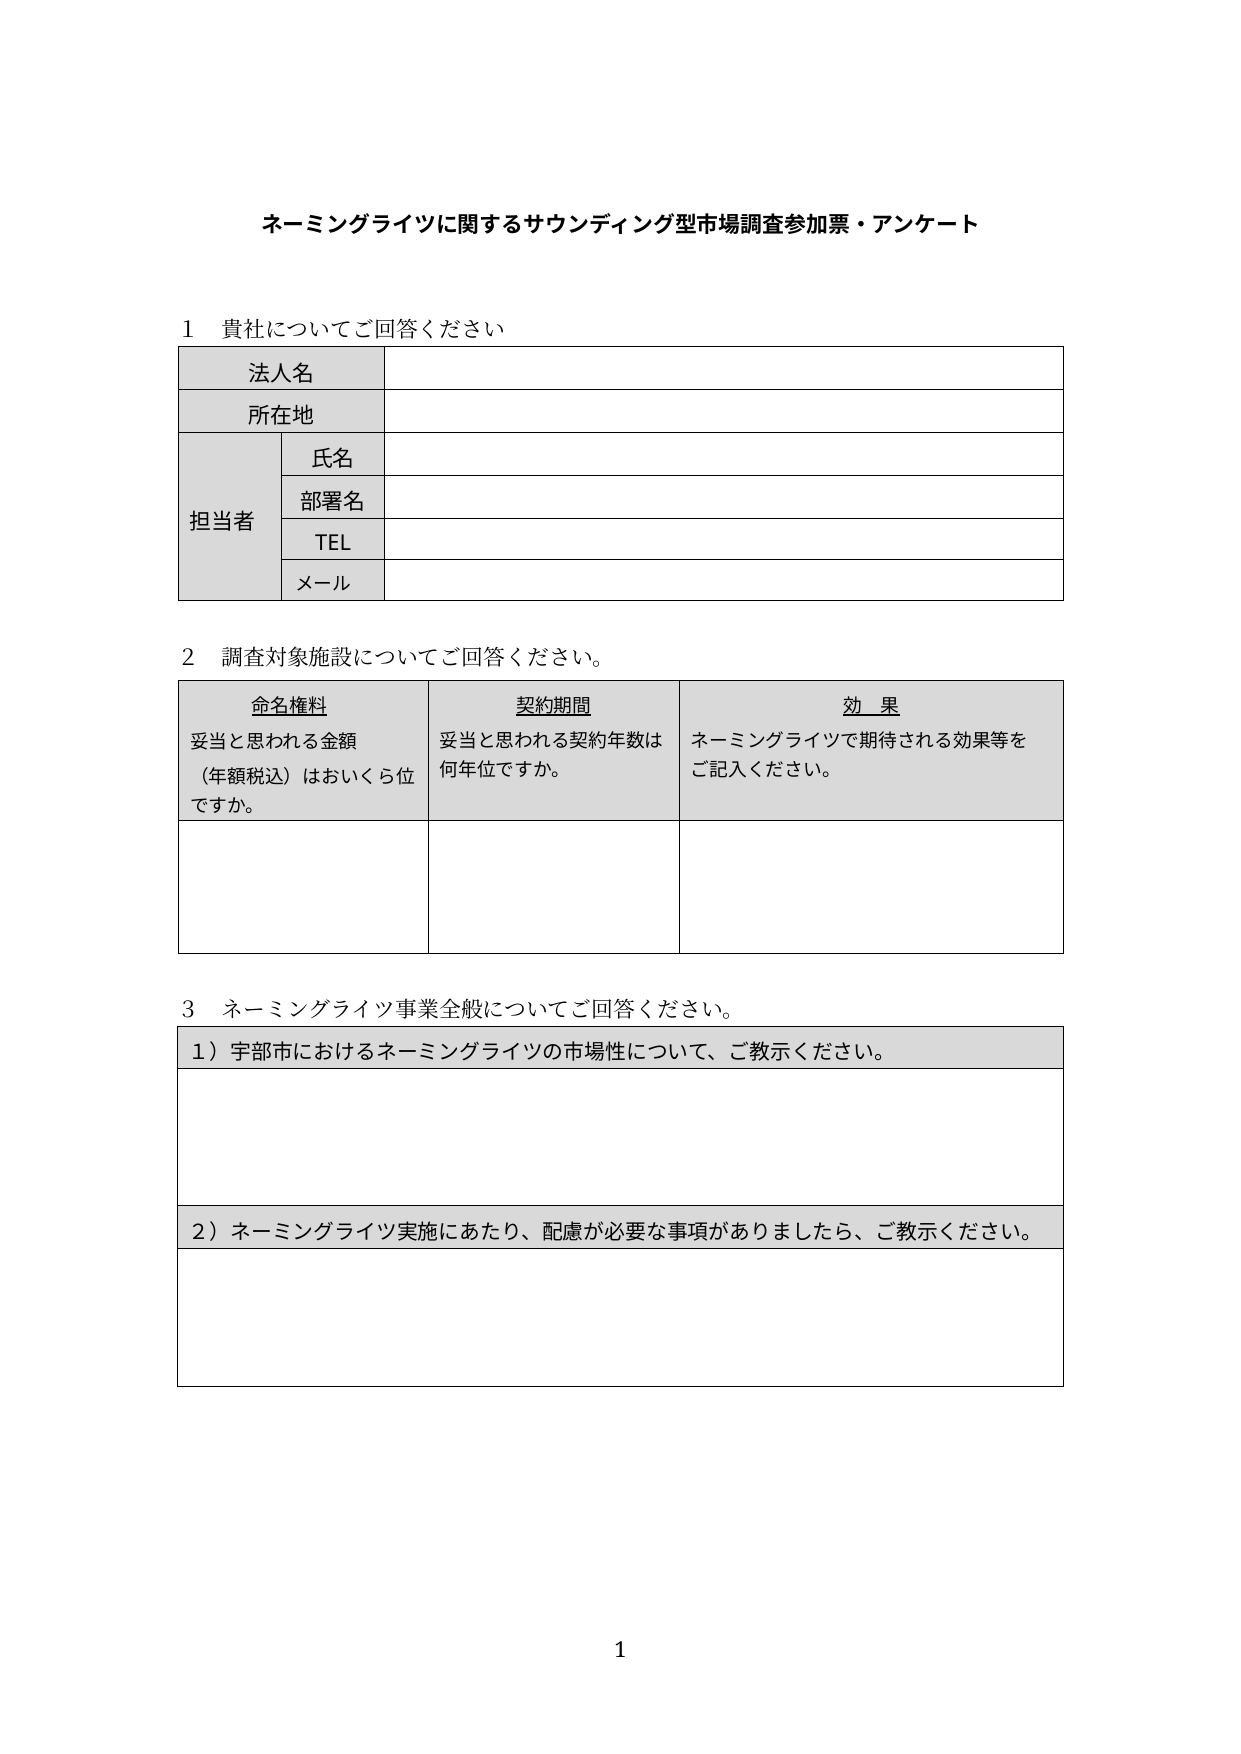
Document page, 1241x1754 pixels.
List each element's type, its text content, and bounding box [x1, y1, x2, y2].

table_cell 担当者 [179, 433, 281, 600]
table_cell ２）ネーミングライツ実施にあたり、配慮が必要な事項がありましたら、ご教示ください。 [178, 1206, 1063, 1248]
list 貴社についてご回答ください [177, 312, 1064, 344]
table_cell 部署名 [282, 476, 384, 518]
table_cell [680, 821, 1063, 953]
table_cell [429, 821, 679, 953]
table_cell [385, 476, 1063, 518]
table_cell [178, 1249, 1063, 1386]
table_cell [178, 1069, 1063, 1205]
list ネーミングライツ事業全般についてご回答ください。 [177, 992, 1064, 1024]
table_header [385, 347, 1063, 389]
list 調査対象施設についてご回答ください。 [177, 640, 1064, 671]
table_cell TEL [282, 519, 384, 559]
table_header 法人名 [179, 347, 384, 389]
table_cell 所在地 [179, 390, 384, 432]
table_header 効 果 ネーミングライツで期待される効果等を ご記入ください。 [680, 681, 1063, 820]
table_cell [179, 821, 428, 953]
table_cell [385, 433, 1063, 475]
table_header １）宇部市におけるネーミングライツの市場性について、ご教示ください。 [178, 1027, 1063, 1068]
subtitle ネーミングライツに関するサウンディング型市場調査参加票・アンケート [177, 207, 1064, 239]
table_header 契約期間 妥当と思われる契約年数は 何年位ですか。 [429, 681, 679, 820]
table_cell [385, 519, 1063, 559]
table_cell [385, 560, 1063, 600]
table_header 命名権料 妥当と思われる金額 （年額税込）はおいくら位ですか。 [179, 681, 428, 820]
table_cell 氏名 [282, 433, 384, 475]
table_cell メール [282, 560, 384, 600]
table_cell [385, 390, 1063, 432]
